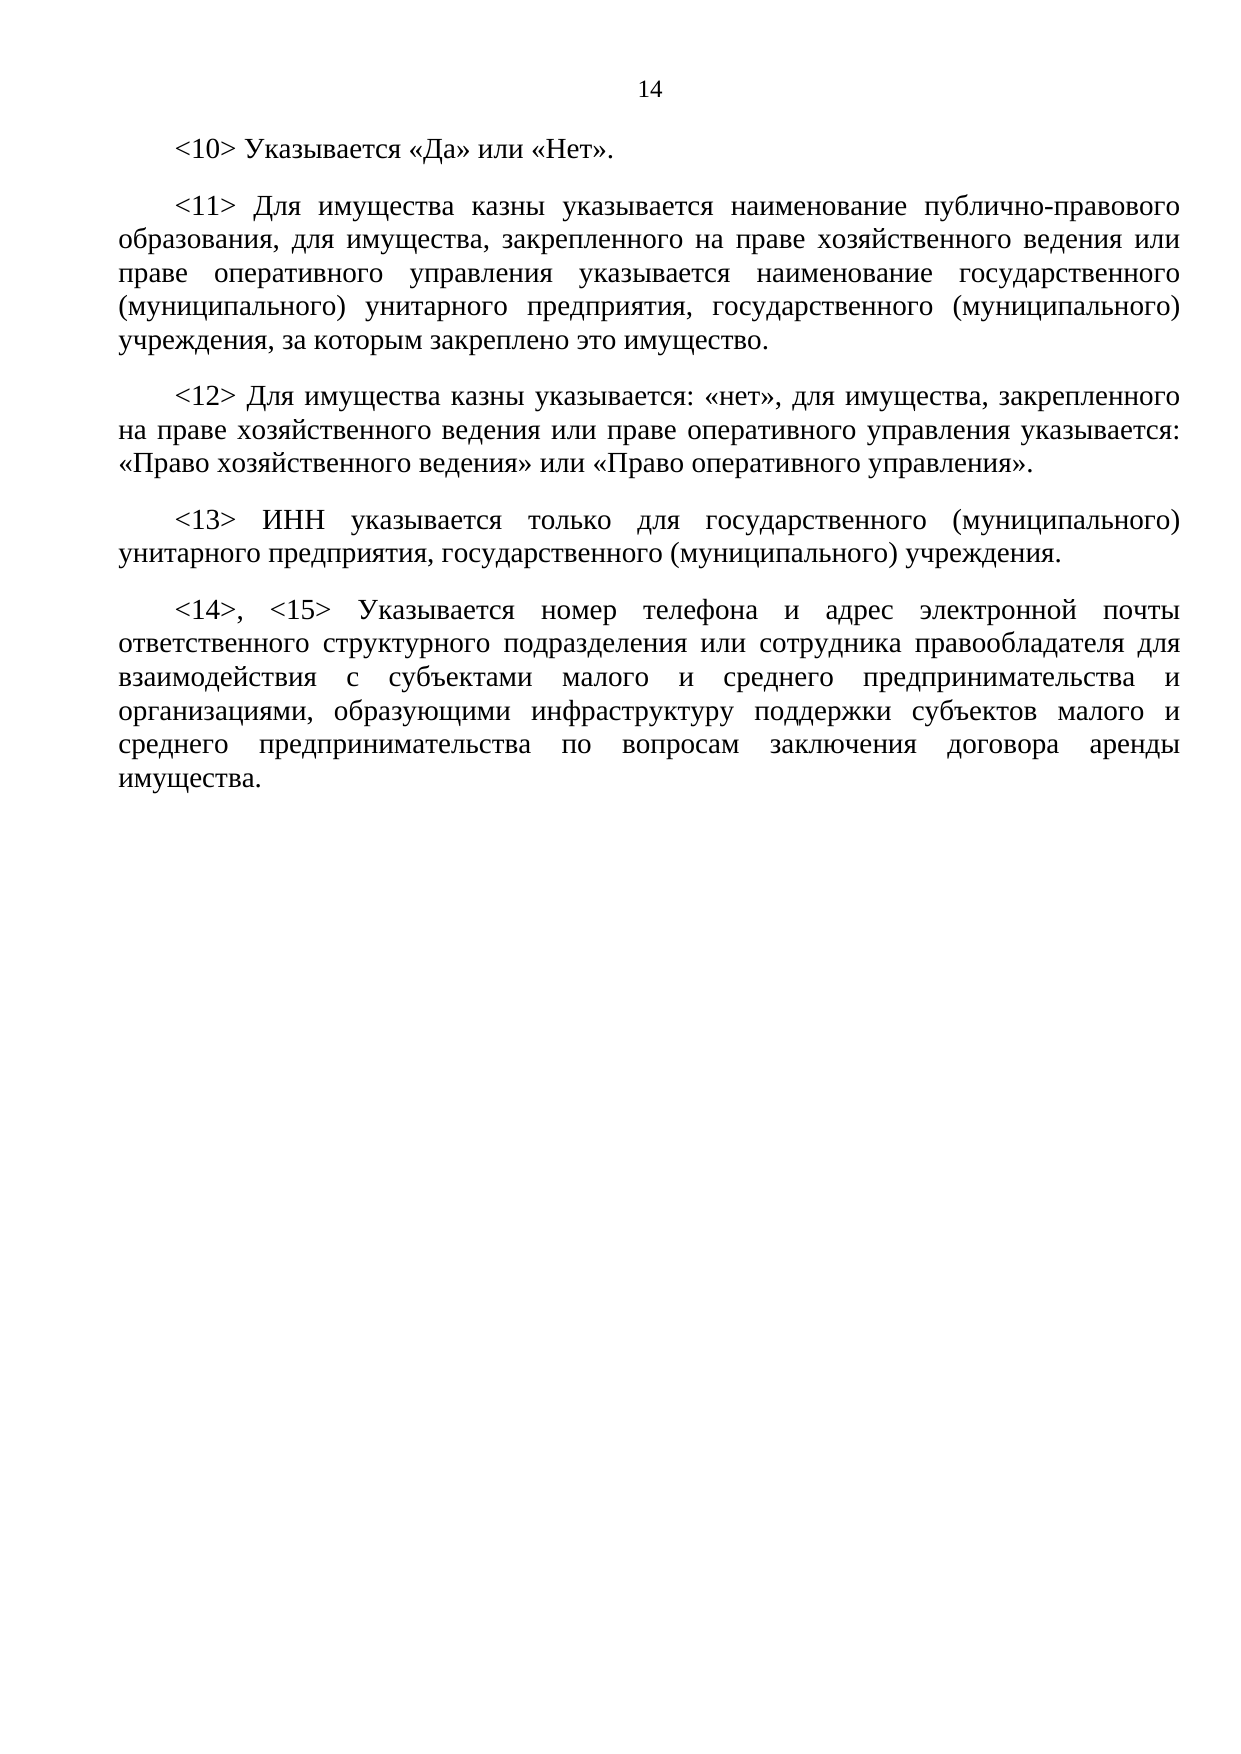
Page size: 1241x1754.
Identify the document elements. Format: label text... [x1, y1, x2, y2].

text <11> Для имущества казны указывается наименование публично-правового образования, для имущества, закрепленного на праве хозяйственного ведения или праве оперативного управления указывается наименование государственного (муниципального) унитарного предприятия, государственного (муниципального) учреждения, за которым закреплено это имущество. [118, 188, 1181, 356]
text <13> ИНН указывается только для государственного (муниципального) унитарного предприятия, государственного (муниципального) учреждения. [118, 502, 1181, 569]
text <12> Для имущества казны указывается: «нет», для имущества, закрепленного на праве хозяйственного ведения или праве оперативного управления указывается: «Право хозяйственного ведения» или «Право оперативного управления». [118, 378, 1181, 479]
text <14>, <15> Указывается номер телефона и адрес электронной почты ответственного структурного подразделения или сотрудника правообладателя для взаимодействия с субъектами малого и среднего предпринимательства и организациями, образующими инфраструктуру поддержки субъектов малого и среднего предпринимательства по вопросам заключения договора аренды имущества. [118, 592, 1181, 793]
text <10> Указывается «Да» или «Нет». [118, 131, 1181, 165]
